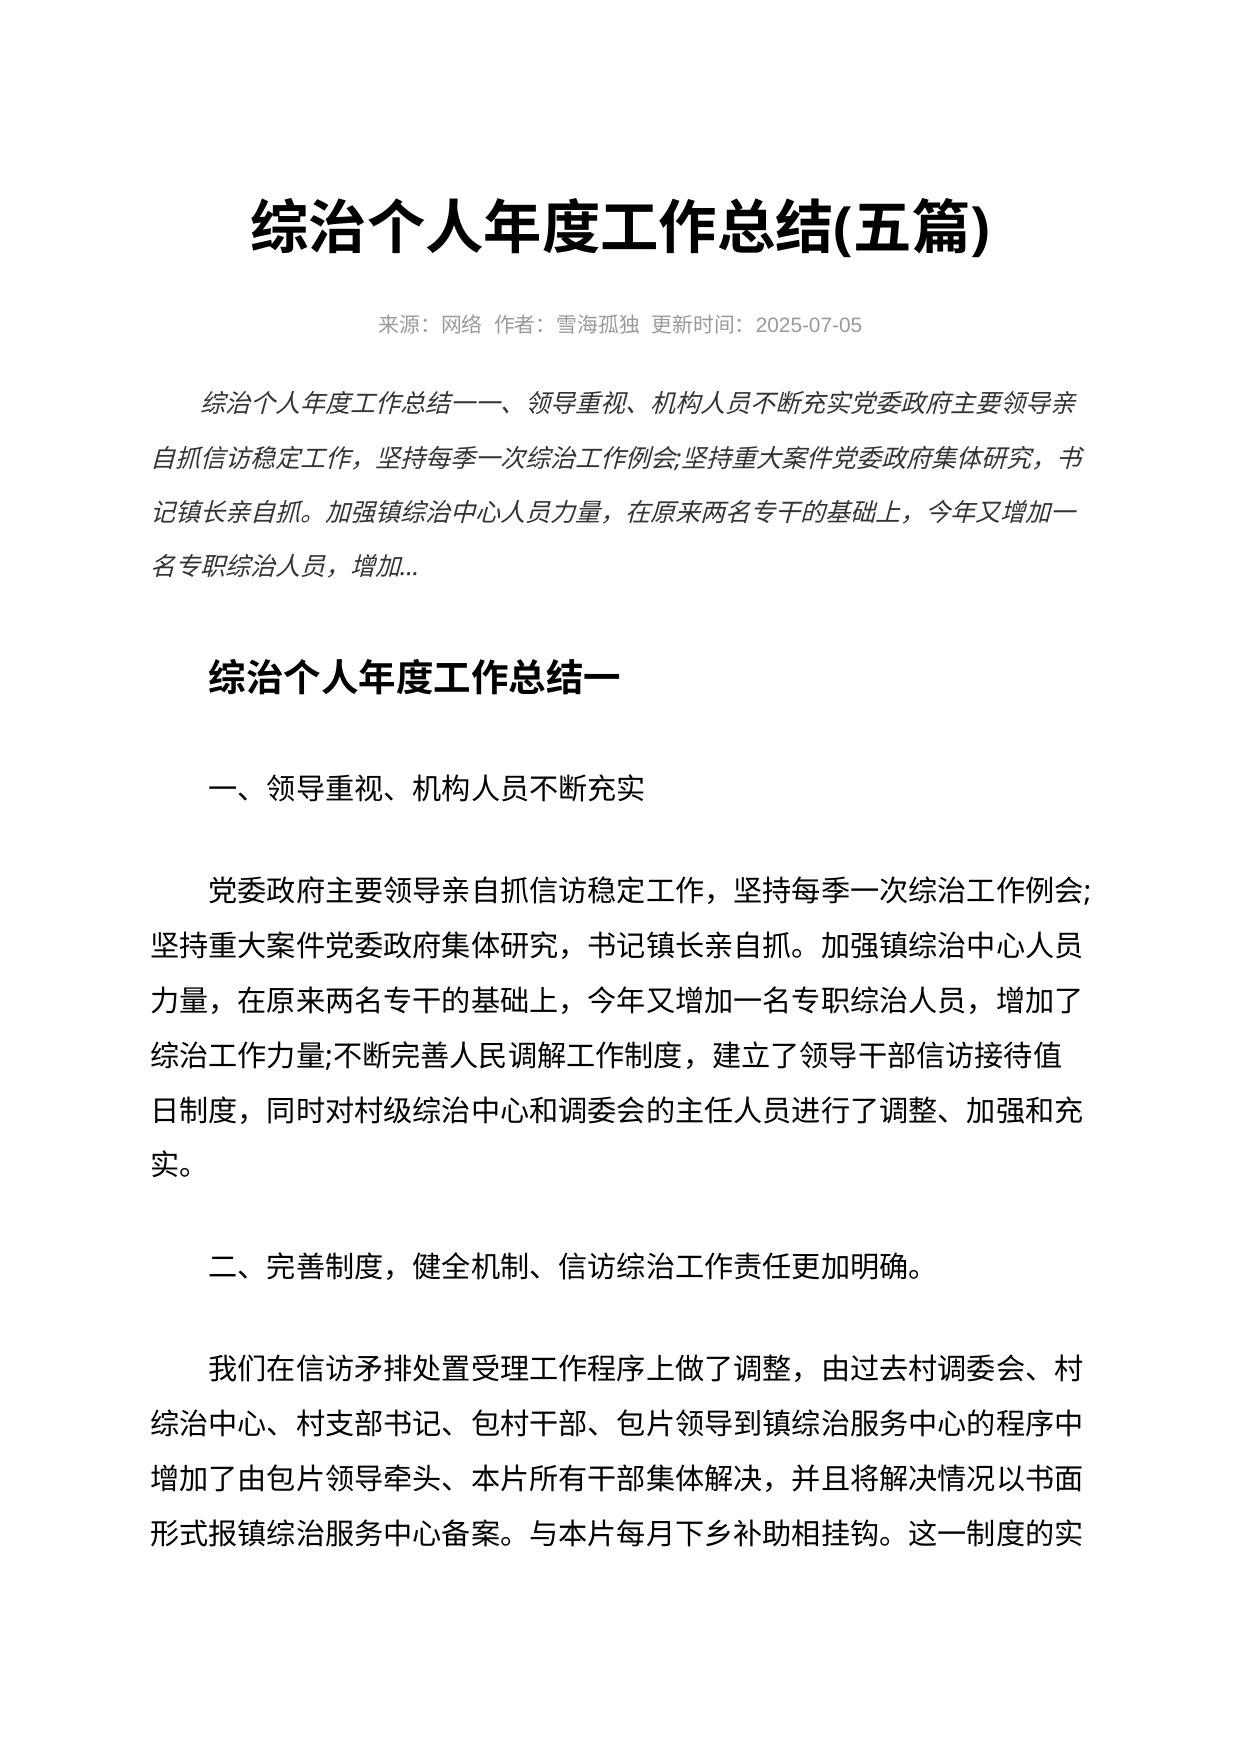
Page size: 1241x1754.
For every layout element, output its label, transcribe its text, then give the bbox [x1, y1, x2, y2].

text 综治个人年度工作总结一 [150, 648, 1090, 702]
subtitle 综治个人年度工作总结(五篇) [150, 181, 1090, 266]
text 一、领导重视、机构人员不断充实 [150, 766, 1090, 808]
text 综治个人年度工作总结一一、领导重视、机构人员不断充实党委政府主要领导亲自抓信访稳定工作，坚持每季一次综治工作例会;坚持重大案件党委政府集体研究，书记镇长亲自抓。加强镇综治中心人员力量，在原来两名专干的基础上，今年又增加一名专职综治人员，增加... [150, 384, 1090, 583]
text 党委政府主要领导亲自抓信访稳定工作，坚持每季一次综治工作例会;坚持重大案件党委政府集体研究，书记镇长亲自抓。加强镇综治中心人员力量，在原来两名专干的基础上，今年又增加一名专职综治人员，增加了综治工作力量;不断完善人民调解工作制度，建立了领导干部信访接待值日制度，同时对村级综治中心和调委会的主任人员进行了调整、加强和充实。 [150, 867, 1090, 1184]
text 来源：网络 作者：雪海孤独 更新时间：2025-07-05 [150, 313, 1090, 337]
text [150, 1346, 1090, 1552]
text 二、完善制度，健全机制、信访综治工作责任更加明确。 [150, 1244, 1090, 1286]
